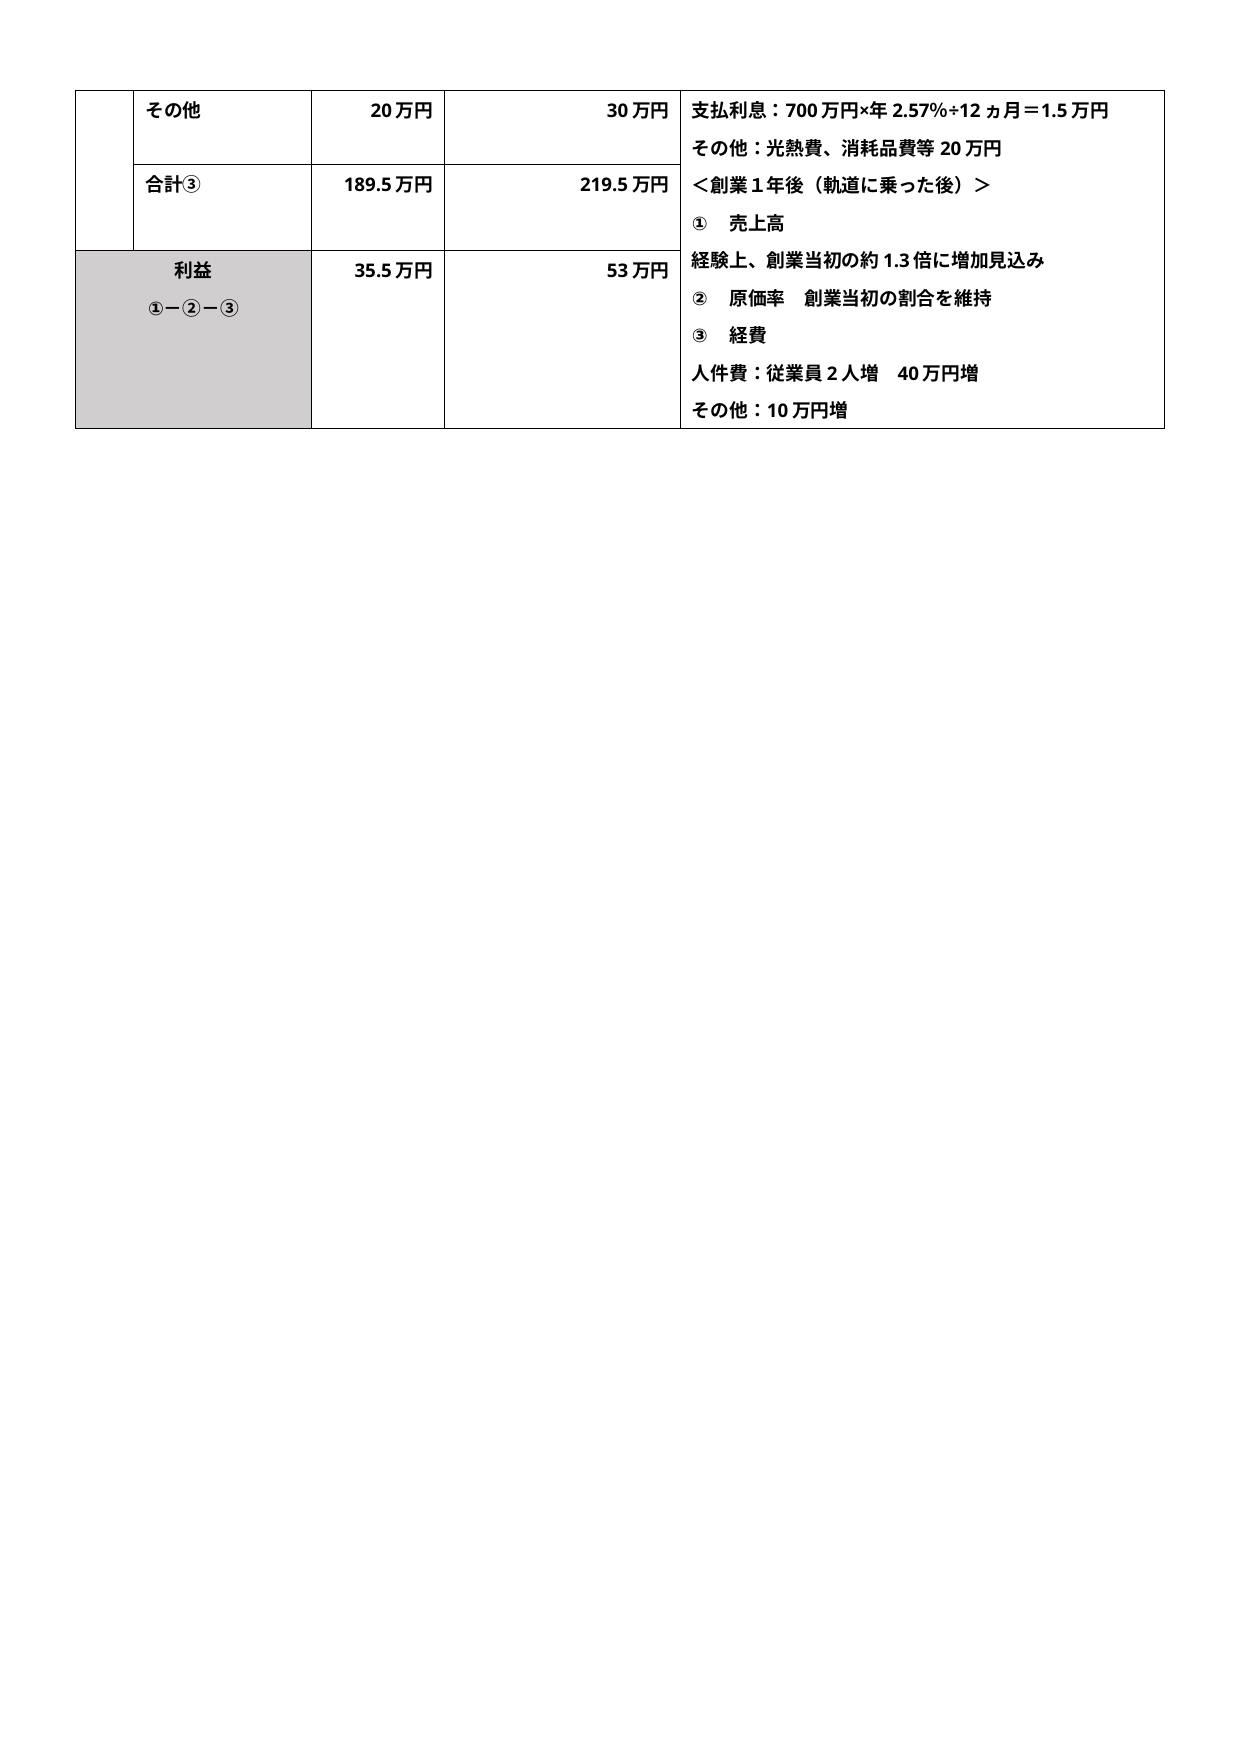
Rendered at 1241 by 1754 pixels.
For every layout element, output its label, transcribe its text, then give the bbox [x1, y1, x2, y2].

table_cell 30万円 [445, 91, 680, 164]
table_cell 20万円 [312, 91, 444, 164]
table_cell 219.5万円 [445, 165, 680, 249]
table_cell 合計③ [134, 165, 311, 249]
table_cell 53万円 [445, 251, 680, 428]
table_cell 利益 ①－②－③ [76, 251, 311, 428]
table_cell その他 [134, 91, 311, 164]
table_cell 35.5万円 [312, 251, 444, 428]
table_cell 189.5万円 [312, 165, 444, 249]
